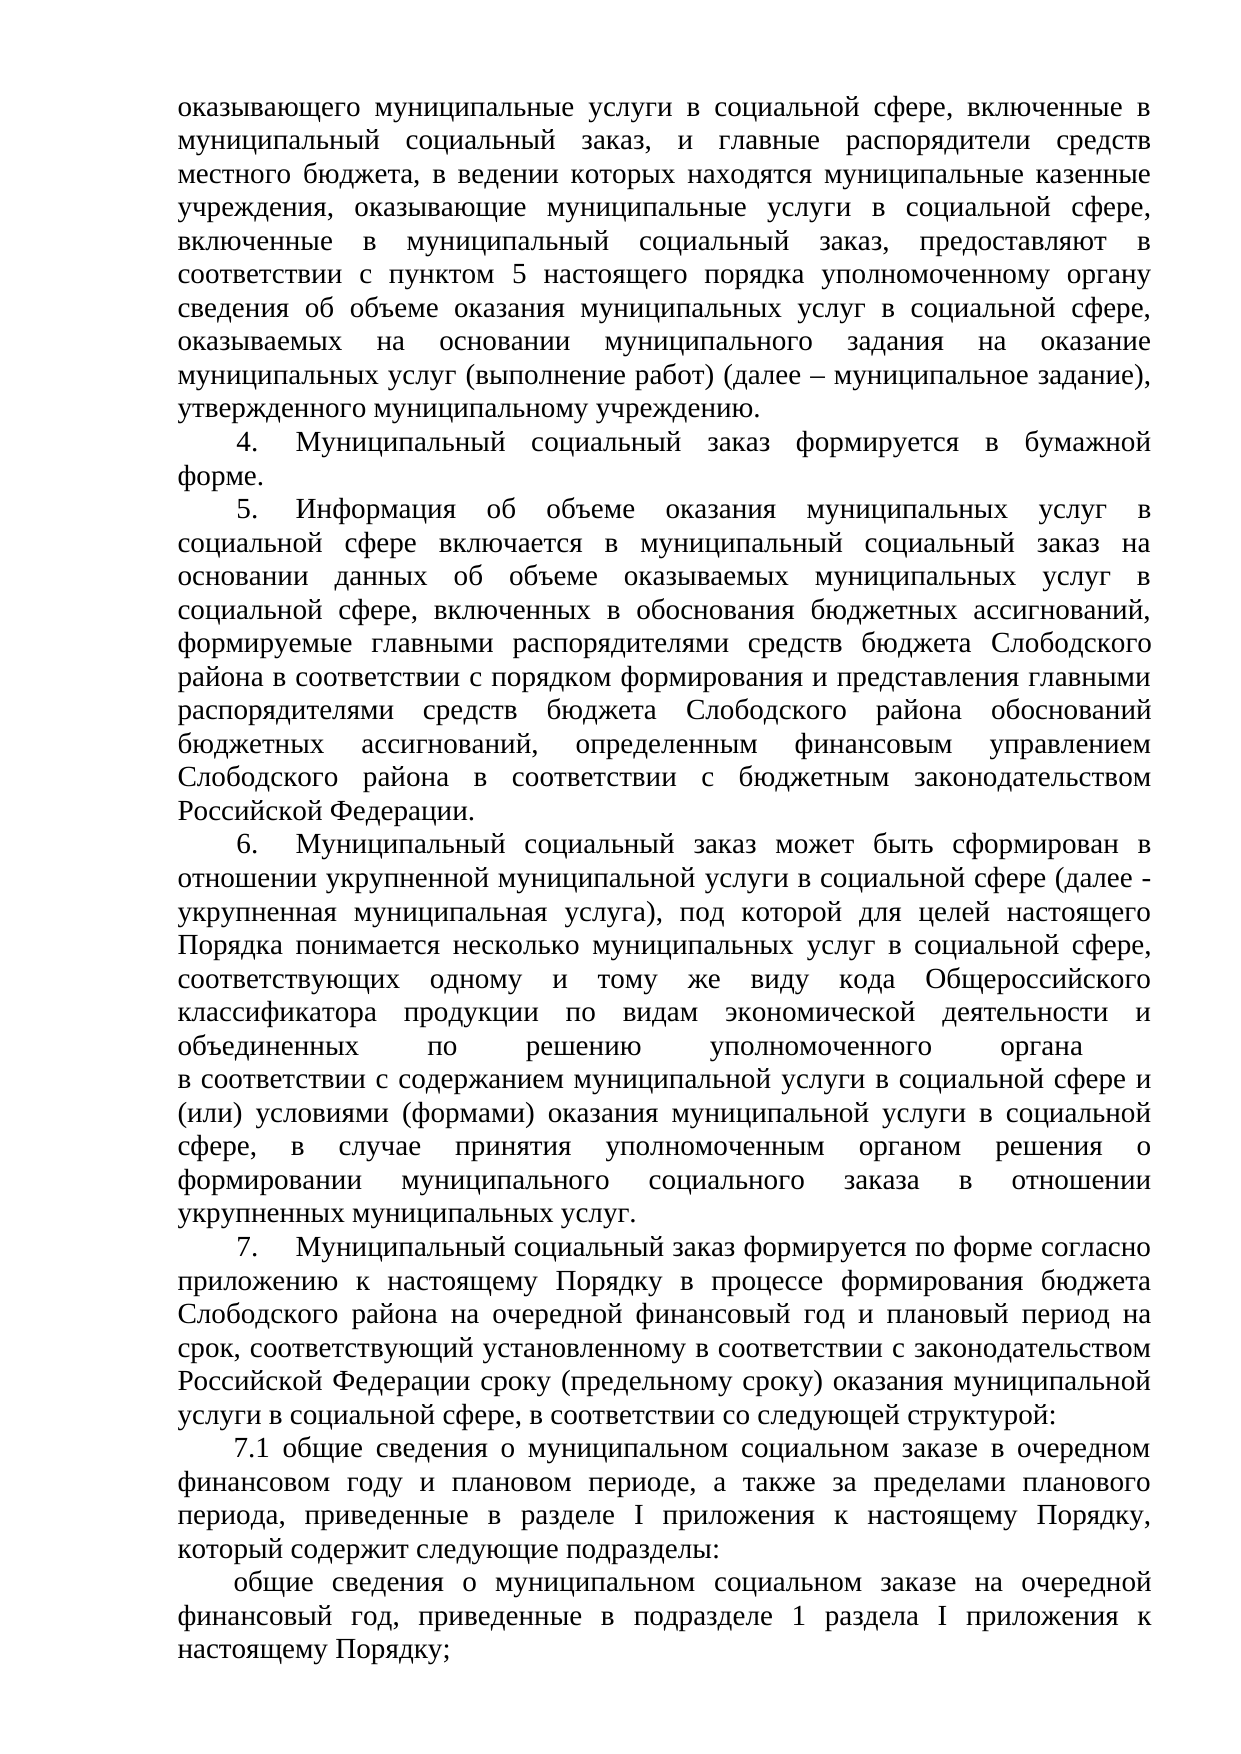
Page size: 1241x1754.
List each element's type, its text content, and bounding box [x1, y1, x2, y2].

list Муниципальный социальный заказ формируется в бумажной форме. [177, 424, 1152, 491]
list Информация об объеме оказания муниципальных услуг в социальной сфере включается в муниципальный социальный заказ на основании данных об объеме оказываемых муниципальных услуг в социальной сфере, включенных в обоснования бюджетных ассигнований, формируемые главными распорядителями средств бюджета Слободского района в соответствии с порядком формирования и представления главными распорядителями средств бюджета Слободского района обоснований бюджетных ассигнований, определенным финансовым управлением Слободского района в соответствии с бюджетным законодательством Российской Федерации. [177, 491, 1152, 827]
text общие сведения о муниципальном социальном заказе на очередной финансовый год, приведенные в подразделе 1 раздела I приложения к настоящему Порядку; [177, 1564, 1152, 1665]
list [177, 89, 1152, 424]
list Муниципальный социальный заказ формируется по форме согласно приложению к настоящему Порядку в процессе формирования бюджета Слободского района на очередной финансовый год и плановый период на срок, соответствующий установленному в соответствии с законодательством Российской Федерации сроку (предельному сроку) оказания муниципальной услуги в социальной сфере, в соответствии со следующей структурой: [177, 1229, 1152, 1430]
list Муниципальный социальный заказ может быть сформирован в отношении укрупненной муниципальной услуги в социальной сфере (далее - укрупненная муниципальная услуга), под которой для целей настоящего Порядка понимается несколько муниципальных услуг в социальной сфере, соответствующих одному и тому же виду кода Общероссийского классификатора продукции по видам экономической деятельности и объединенных по решению уполномоченного органа в соответствии с содержанием муниципальной услуги в социальной сфере и (или) условиями (формами) оказания муниципальной услуги в социальной сфере, в случае принятия уполномоченным органом решения о формировании муниципального социального заказа в отношении укрупненных муниципальных услуг. [177, 827, 1152, 1229]
text 7.1 общие сведения о муниципальном социальном заказе в очередном финансовом году и плановом периоде, а также за пределами планового периода, приведенные в разделе I приложения к настоящему Порядку, который содержит следующие подразделы: [177, 1430, 1152, 1564]
